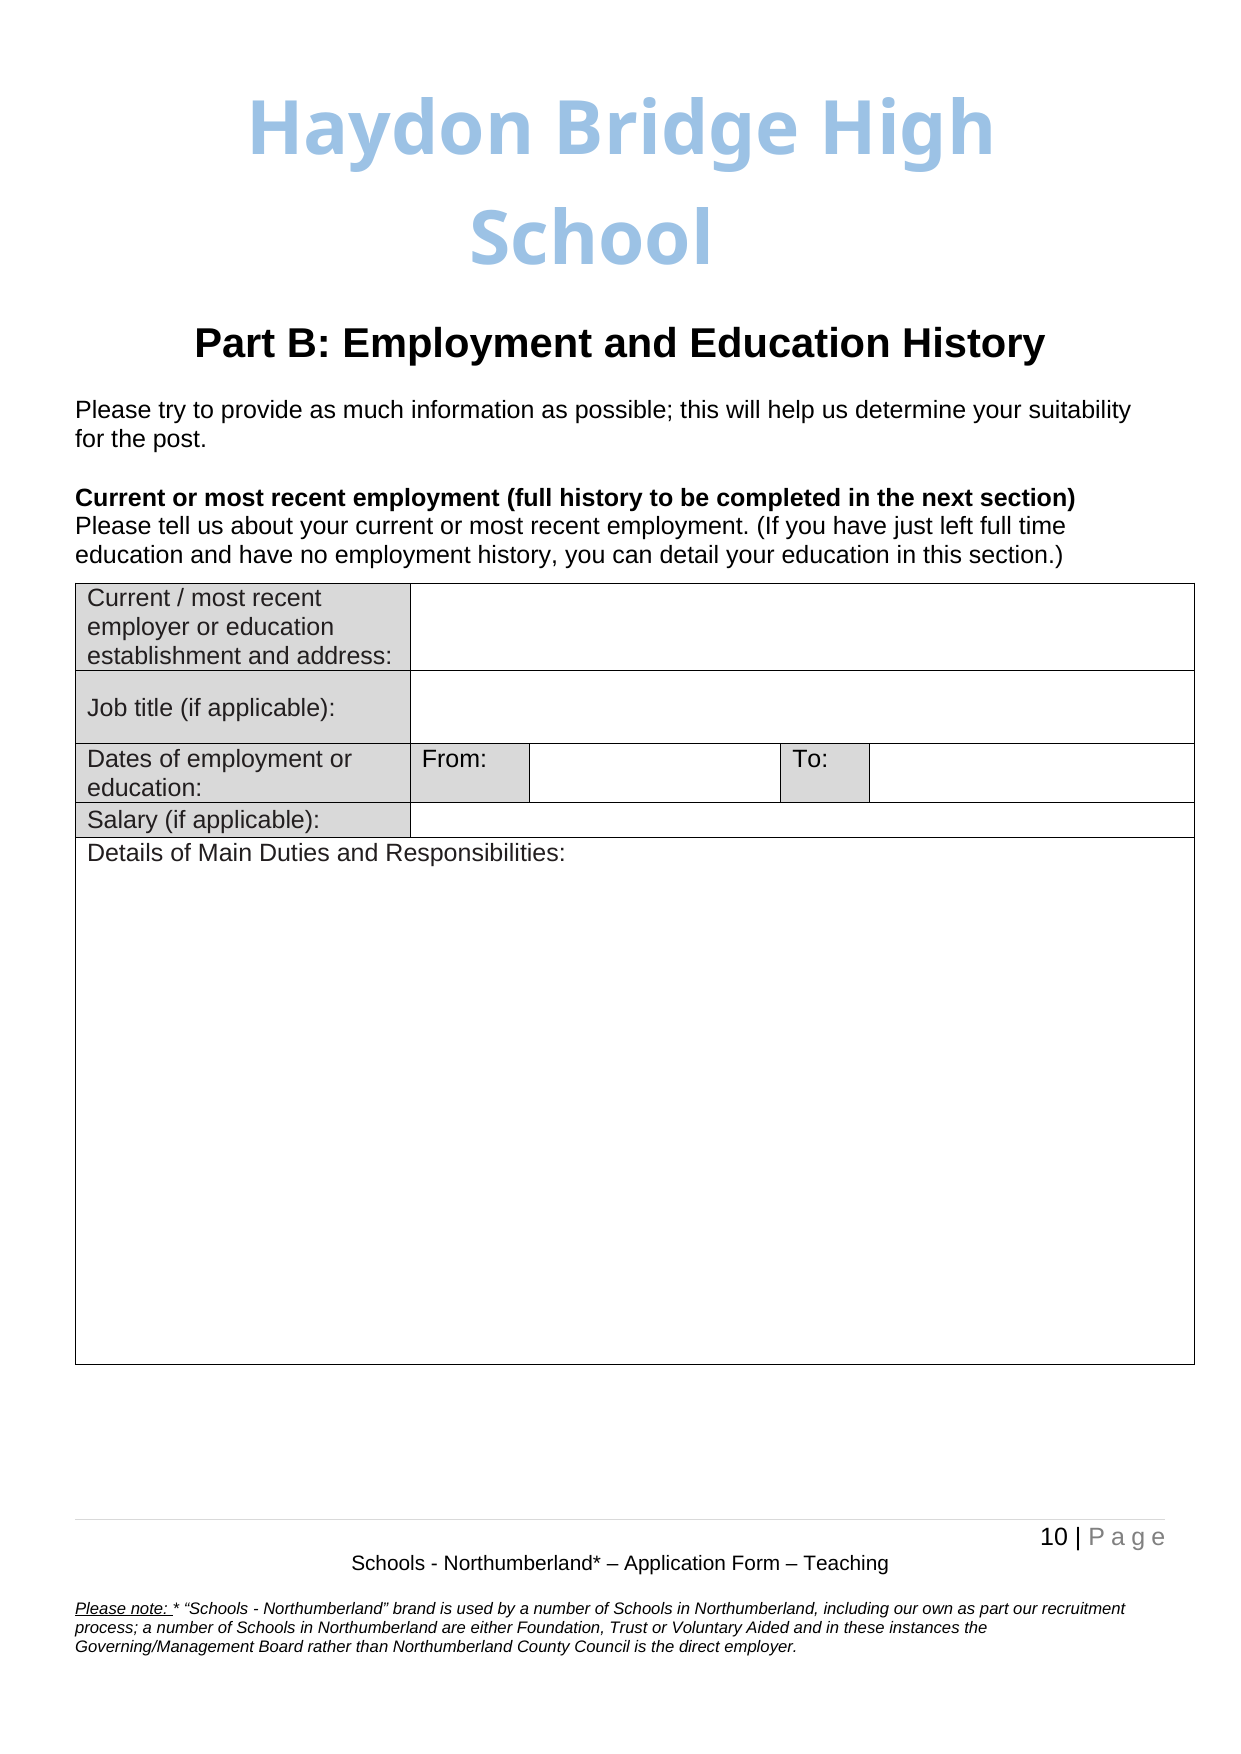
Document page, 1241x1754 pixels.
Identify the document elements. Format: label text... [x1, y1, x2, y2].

table_header Current / most recent employer or education establishment and address: [76, 584, 410, 670]
table_cell Salary (if applicable): [76, 803, 410, 837]
table_cell To: [781, 744, 869, 802]
table_cell [411, 803, 1194, 837]
text Please try to provide as much information as possible; this will help us determine your suitability for the post. [75, 395, 1165, 453]
table_cell [530, 744, 780, 802]
table_cell From: [411, 744, 529, 802]
table_cell Dates of employment or education: [76, 744, 410, 802]
table_cell [870, 744, 1194, 802]
table_header [411, 584, 1194, 670]
text Please tell us about your current or most recent employment. (If you have just left full time education and have no employment history, you can detail your education in this section.) [75, 511, 1165, 569]
table_cell Details of Main Duties and Responsibilities: [76, 838, 1194, 1364]
text Part B: Employment and Education History [75, 318, 1165, 366]
table_cell Job title (if applicable): [76, 671, 410, 743]
table_cell [411, 671, 1194, 743]
text Current or most recent employment (full history to be completed in the next section) [75, 483, 1165, 511]
